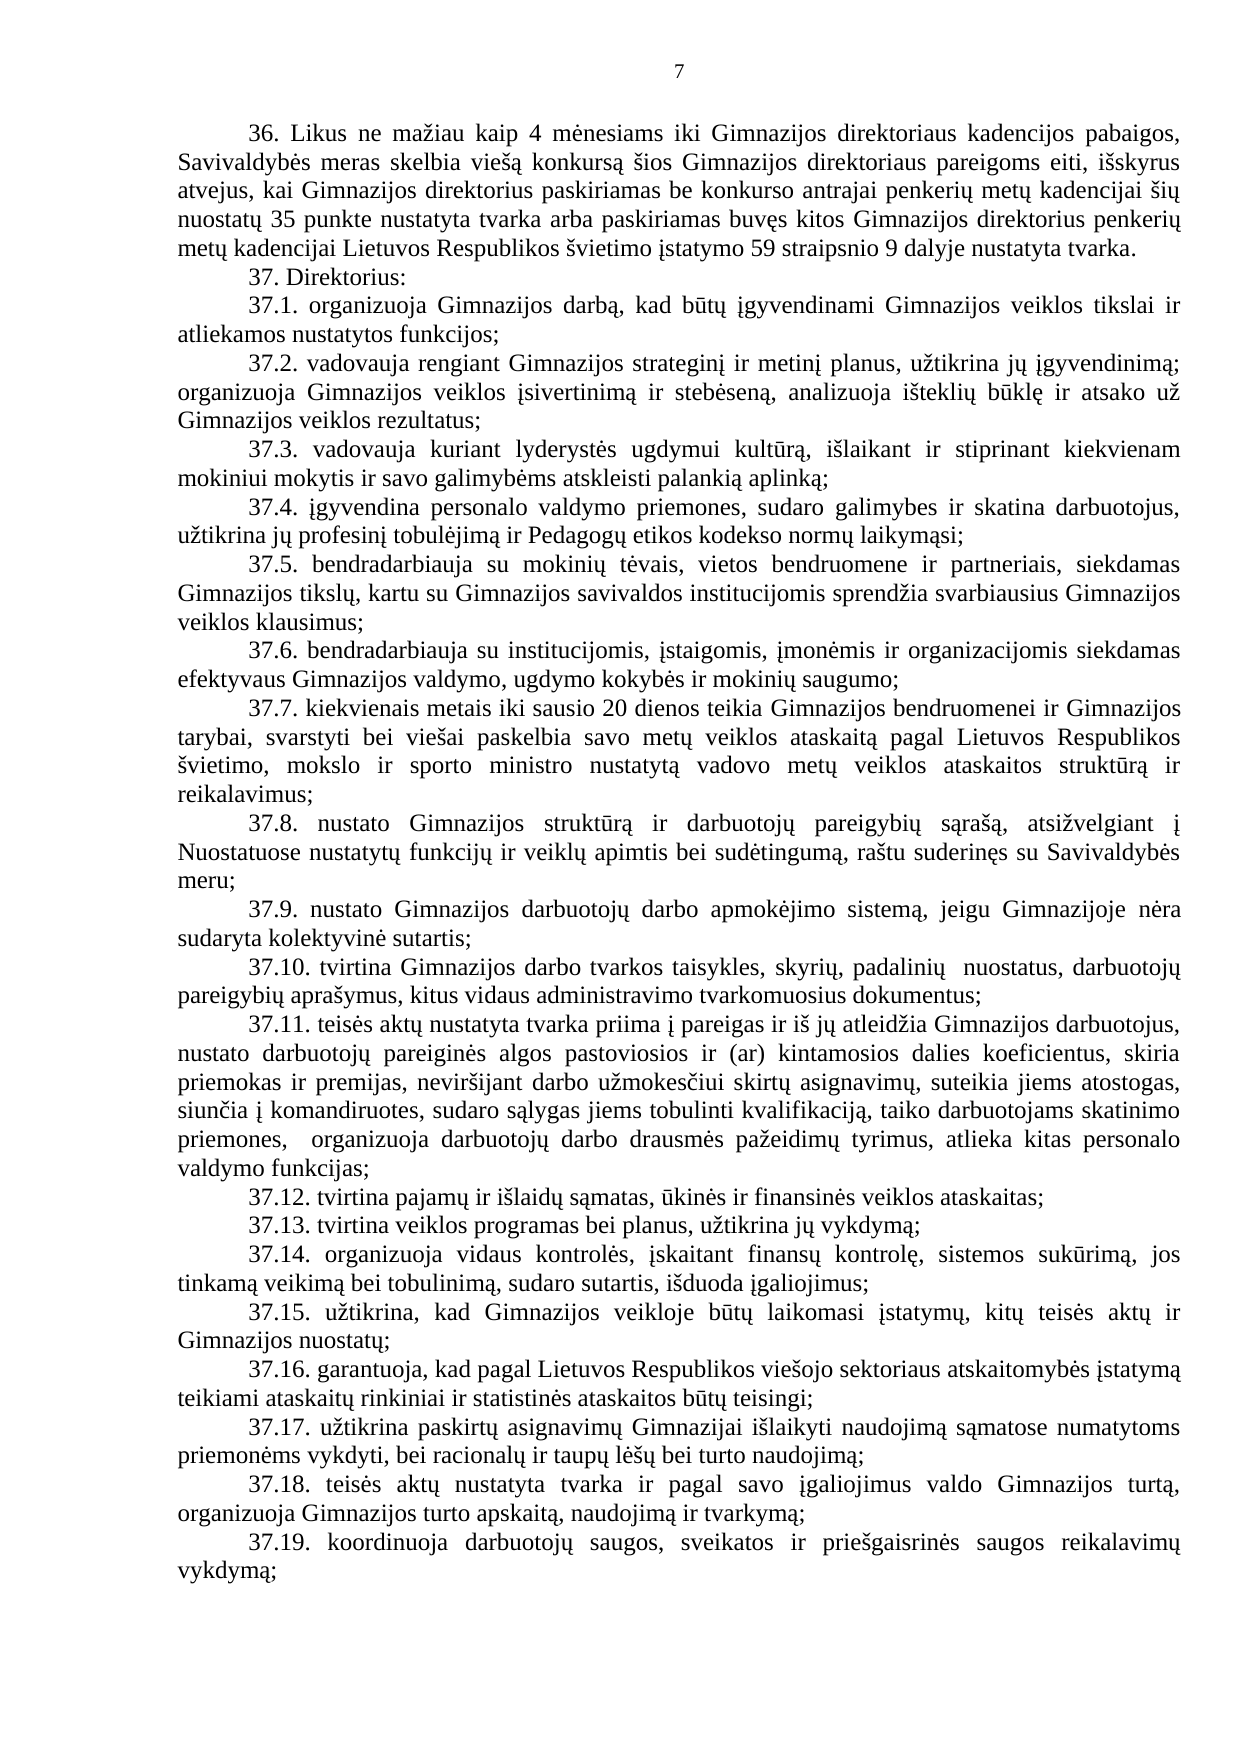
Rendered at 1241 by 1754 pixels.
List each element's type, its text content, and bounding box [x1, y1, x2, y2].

text 37.11. teisės aktų nustatyta tvarka priima į pareigas ir iš jų atleidžia Gimnazijos darbuotojus, nustato darbuotojų pareiginės algos pastoviosios ir (ar) kintamosios dalies koeficientus, skiria priemokas ir premijas, neviršijant darbo užmokesčiui skirtų asignavimų, suteikia jiems atostogas, siunčia į komandiruotes, sudaro sąlygas jiems tobulinti kvalifikaciją, taiko darbuotojams skatinimo priemones, organizuoja darbuotojų darbo drausmės pažeidimų tyrimus, atlieka kitas personalo valdymo funkcijas; [177, 1009, 1181, 1182]
text 37.13. tvirtina veiklos programas bei planus, užtikrina jų vykdymą; [177, 1211, 1181, 1239]
text 37.9. nustato Gimnazijos darbuotojų darbo apmokėjimo sistemą, jeigu Gimnazijoje nėra sudaryta kolektyvinė sutartis; [177, 894, 1181, 952]
text 37.7. kiekvienais metais iki sausio 20 dienos teikia Gimnazijos bendruomenei ir Gimnazijos tarybai, svarstyti bei viešai paskelbia savo metų veiklos ataskaitą pagal Lietuvos Respublikos švietimo, mokslo ir sporto ministro nustatytą vadovo metų veiklos ataskaitos struktūrą ir reikalavimus; [177, 693, 1181, 808]
text 37.8. nustato Gimnazijos struktūrą ir darbuotojų pareigybių sąrašą, atsižvelgiant į Nuostatuose nustatytų funkcijų ir veiklų apimtis bei sudėtingumą, raštu suderinęs su Savivaldybės meru; [177, 808, 1181, 894]
text 37.12. tvirtina pajamų ir išlaidų sąmatas, ūkinės ir finansinės veiklos ataskaitas; [177, 1182, 1181, 1211]
text 37.15. užtikrina, kad Gimnazijos veikloje būtų laikomasi įstatymų, kitų teisės aktų ir Gimnazijos nuostatų; [177, 1297, 1181, 1354]
text 36. Likus ne mažiau kaip 4 mėnesiams iki Gimnazijos direktoriaus kadencijos pabaigos, Savivaldybės meras skelbia viešą konkursą šios Gimnazijos direktoriaus pareigoms eiti, išskyrus atvejus, kai Gimnazijos direktorius paskiriamas be konkurso antrajai penkerių metų kadencijai šių nuostatų 35 punkte nustatyta tvarka arba paskiriamas buvęs kitos Gimnazijos direktorius penkerių metų kadencijai Lietuvos Respublikos švietimo įstatymo 59 straipsnio 9 dalyje nustatyta tvarka. [177, 118, 1181, 262]
text 37.18. teisės aktų nustatyta tvarka ir pagal savo įgaliojimus valdo Gimnazijos turtą, organizuoja Gimnazijos turto apskaitą, naudojimą ir tvarkymą; [177, 1469, 1181, 1527]
text 37.1. organizuoja Gimnazijos darbą, kad būtų įgyvendinami Gimnazijos veiklos tikslai ir atliekamos nustatytos funkcijos; [177, 291, 1181, 348]
text 37.10. tvirtina Gimnazijos darbo tvarkos taisykles, skyrių, padalinių nuostatus, darbuotojų pareigybių aprašymus, kitus vidaus administravimo tvarkomuosius dokumentus; [177, 952, 1181, 1009]
text 37.4. įgyvendina personalo valdymo priemones, sudaro galimybes ir skatina darbuotojus, užtikrina jų profesinį tobulėjimą ir Pedagogų etikos kodekso normų laikymąsi; [177, 492, 1181, 549]
text 37.19. koordinuoja darbuotojų saugos, sveikatos ir priešgaisrinės saugos reikalavimų vykdymą; [177, 1527, 1181, 1584]
text 37.2. vadovauja rengiant Gimnazijos strateginį ir metinį planus, užtikrina jų įgyvendinimą; organizuoja Gimnazijos veiklos įsivertinimą ir stebėseną, analizuoja išteklių būklę ir atsako už Gimnazijos veiklos rezultatus; [177, 348, 1181, 434]
text 37.17. užtikrina paskirtų asignavimų Gimnazijai išlaikyti naudojimą sąmatose numatytoms priemonėms vykdyti, bei racionalų ir taupų lėšų bei turto naudojimą; [177, 1412, 1181, 1469]
text 37.5. bendradarbiauja su mokinių tėvais, vietos bendruomene ir partneriais, siekdamas Gimnazijos tikslų, kartu su Gimnazijos savivaldos institucijomis sprendžia svarbiausius Gimnazijos veiklos klausimus; [177, 549, 1181, 636]
text 37.14. organizuoja vidaus kontrolės, įskaitant finansų kontrolę, sistemos sukūrimą, jos tinkamą veikimą bei tobulinimą, sudaro sutartis, išduoda įgaliojimus; [177, 1239, 1181, 1297]
text 37.16. garantuoja, kad pagal Lietuvos Respublikos viešojo sektoriaus atskaitomybės įstatymą teikiami ataskaitų rinkiniai ir statistinės ataskaitos būtų teisingi; [177, 1354, 1181, 1412]
text 37.3. vadovauja kuriant lyderystės ugdymui kultūrą, išlaikant ir stiprinant kiekvienam mokiniui mokytis ir savo galimybėms atskleisti palankią aplinką; [177, 434, 1181, 492]
text 37.6. bendradarbiauja su institucijomis, įstaigomis, įmonėmis ir organizacijomis siekdamas efektyvaus Gimnazijos valdymo, ugdymo kokybės ir mokinių saugumo; [177, 636, 1181, 693]
text 37. Direktorius: [177, 262, 1181, 291]
